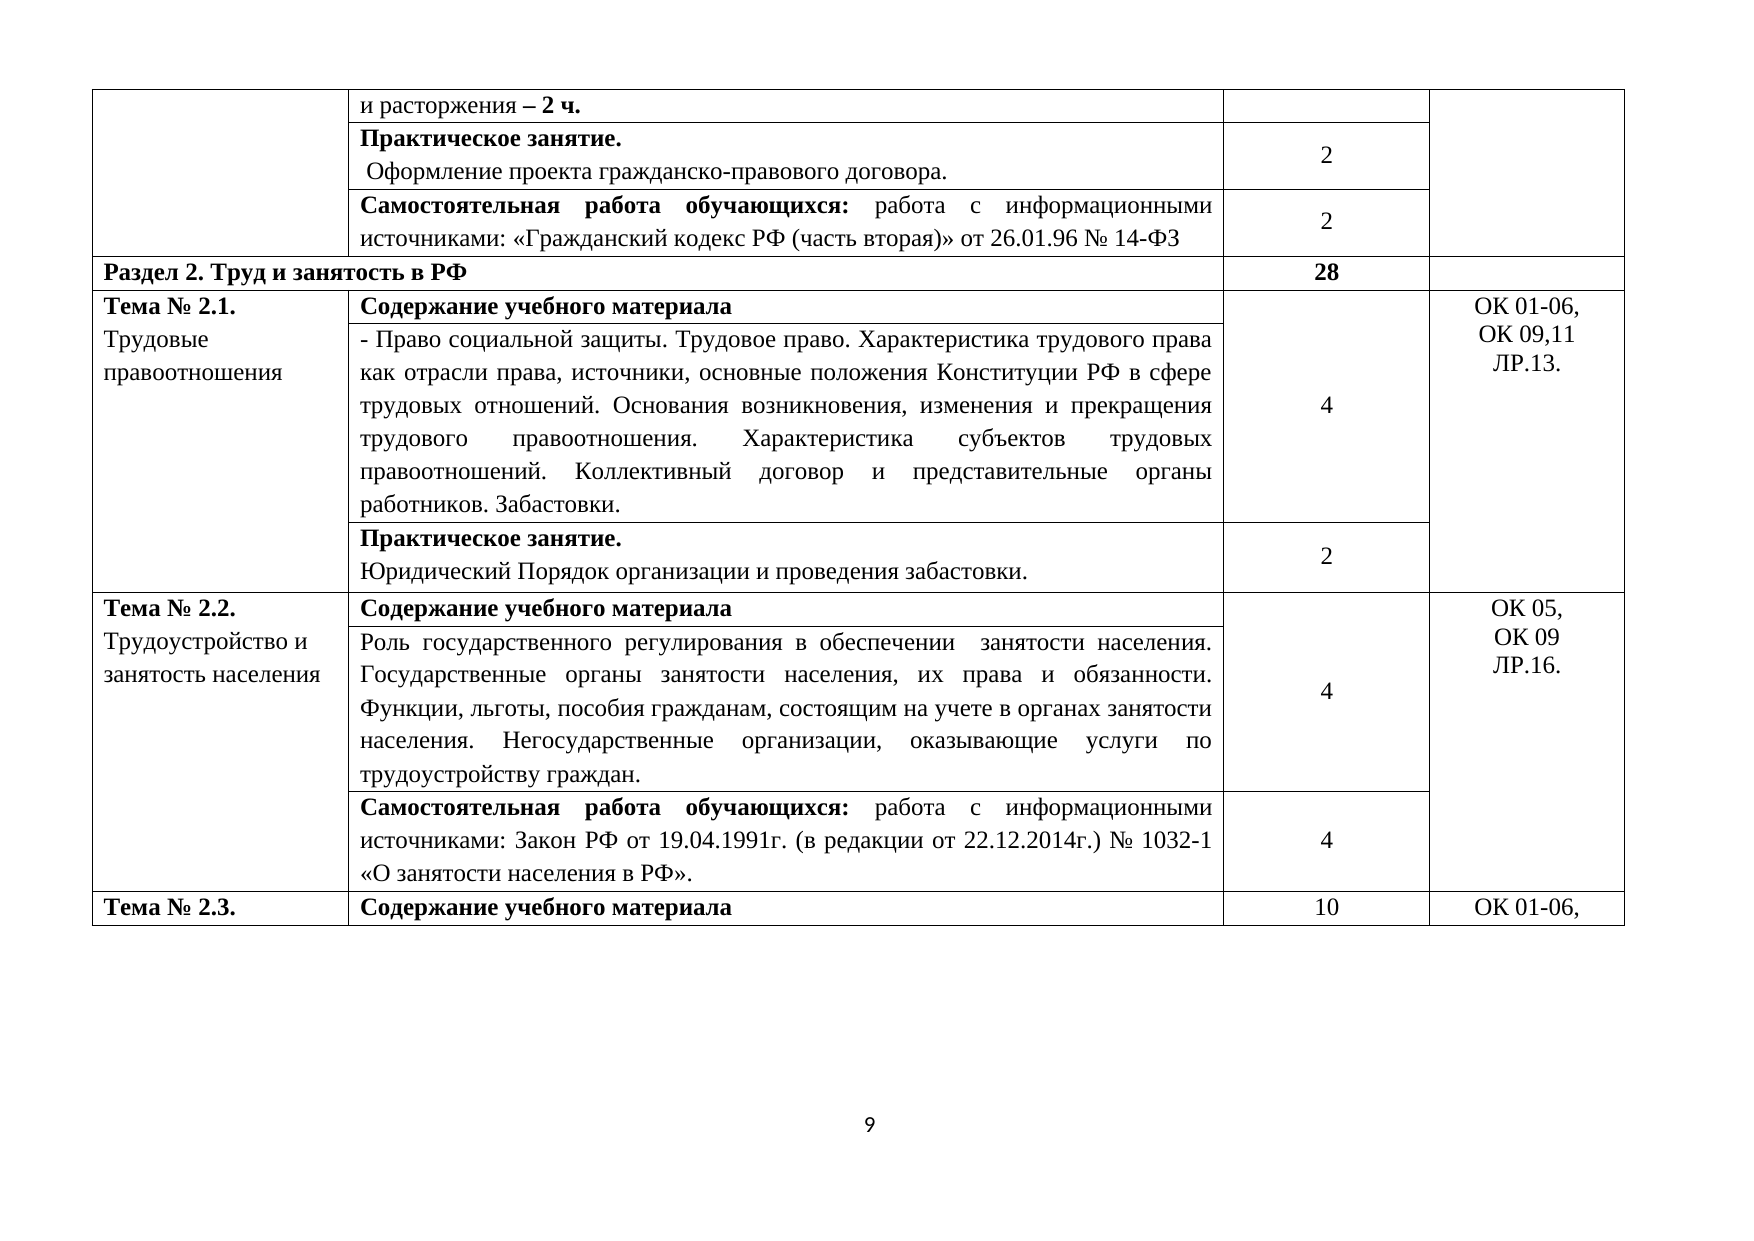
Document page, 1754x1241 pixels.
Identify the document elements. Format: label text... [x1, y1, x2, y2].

table_cell Самостоятельная работа обучающихся: работа с информационными источниками: «Гражданский кодекс РФ (часть вторая)» от 26.01.96 № 14-ФЗ [349, 190, 1223, 256]
table_cell 4 [1224, 792, 1429, 891]
table_cell Тема № 2.1. Трудовые правоотношения [93, 291, 348, 592]
table_cell 4 [1224, 291, 1429, 522]
table_cell 28 [1224, 257, 1429, 290]
table_cell Практическое занятие. Юридический Порядок организации и проведения забастовки. [349, 523, 1223, 592]
table_cell ОК 01-06, ОК 09,11 ЛР.13. [1430, 291, 1624, 592]
table_cell [1430, 257, 1624, 290]
table_cell 2 [1224, 190, 1429, 256]
table_cell Тема № 2.2. Трудоустройство и занятость населения [93, 593, 348, 891]
table_cell Содержание учебного материала [349, 892, 1223, 924]
table_cell 2 [1224, 123, 1429, 189]
table_cell 10 [1224, 892, 1429, 924]
table_cell Практическое занятие. Оформление проекта гражданско-правового договора. [349, 123, 1223, 189]
table_cell - Право социальной защиты. Трудовое право. Характеристика трудового права как отрасли права, источники, основные положения Конституции РФ в сфере трудовых отношений. Основания возникновения, изменения и прекращения трудового правоотношения. Характеристика субъектов трудовых правоотношений. Коллективный договор и представительные органы работников. Забастовки. [349, 324, 1223, 522]
table_cell Роль государственного регулирования в обеспечении занятости населения. Государственные органы занятости населения, их права и обязанности. Функции, льготы, пособия гражданам, состоящим на учете в органах занятости населения. Негосударственные организации, оказывающие услуги по трудоустройству граждан. [349, 627, 1223, 791]
table_cell Самостоятельная работа обучающихся: работа с информационными источниками: Закон РФ от 19.04.1991г. (в редакции от 22.12.2014г.) № 1032-1 «О занятости населения в РФ». [349, 792, 1223, 891]
table_cell Раздел 2. Труд и занятость в РФ [93, 257, 1223, 290]
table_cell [1430, 892, 1624, 924]
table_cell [93, 892, 348, 924]
table_cell 4 [1224, 593, 1429, 791]
table_cell Содержание учебного материала [349, 593, 1223, 626]
table_cell Содержание учебного материала [349, 291, 1223, 323]
table_cell 2 [1224, 523, 1429, 592]
table_cell ОК 05, ОК 09 ЛР.16. [1430, 593, 1624, 891]
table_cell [349, 90, 1223, 122]
